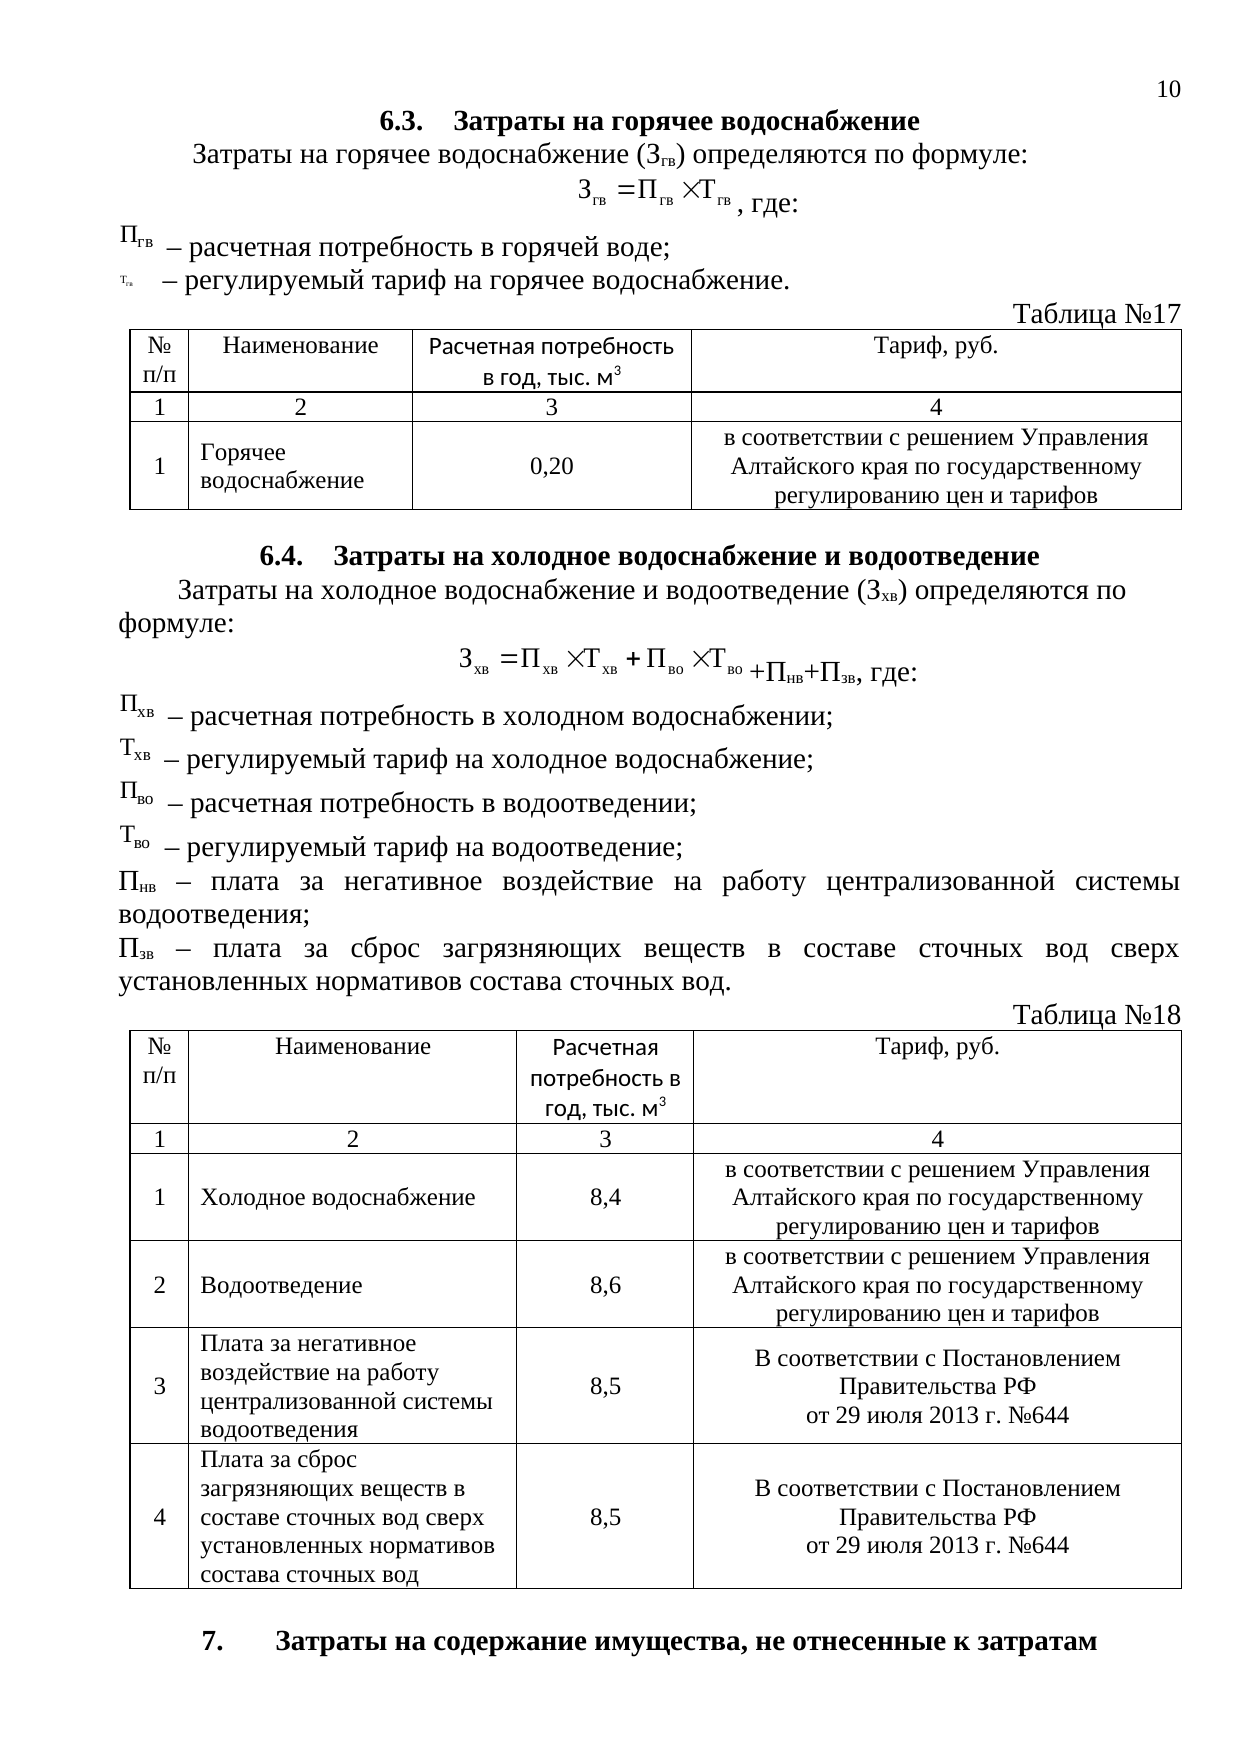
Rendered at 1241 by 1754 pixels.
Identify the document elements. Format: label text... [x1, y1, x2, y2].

table_cell 2 [131, 1241, 188, 1327]
table_cell 8,6 [517, 1241, 693, 1327]
table_cell 1 [131, 1154, 188, 1240]
table_cell 1 [131, 422, 188, 508]
table_cell 3 [413, 393, 691, 421]
table_cell 2 [189, 393, 412, 421]
table_header № п/п [131, 330, 188, 391]
table_cell 3 [131, 1328, 188, 1443]
text 6.4. Затраты на холодное водоснабжение и водоотведение [118, 538, 1181, 572]
list Затраты на содержание имущества, не отнесенные к затратам [118, 1623, 1181, 1656]
text Пзв – плата за сброс загрязняющих веществ в составе сточных вод сверх установленных нормативов состава сточных вод. [118, 930, 1181, 997]
table_header Расчетная потребность в год, тыс. м3 [413, 330, 691, 391]
text 6.3. Затраты на горячее водоснабжение [118, 103, 1181, 136]
text Затраты на холодное водоснабжение и водоотведение (Зхв) определяются по формуле: [118, 572, 1181, 639]
table_cell Плата за сброс загрязняющих веществ в составе сточных вод сверх установленных нормативов состава сточных вод [189, 1444, 516, 1588]
table_cell в соответствии с решением Управления Алтайского края по государственному регулированию цен и тарифов [694, 1154, 1181, 1240]
table_cell 1 [131, 1124, 188, 1153]
table_cell В соответствии с Постановлением Правительства РФ от 29 июля 2013 г. №644 [694, 1328, 1181, 1443]
text Пнв – плата за негативное воздействие на работу централизованной системы водоотведения; [118, 863, 1181, 930]
table_header № п/п [131, 1031, 188, 1123]
table_cell 2 [189, 1124, 516, 1153]
table_cell Плата за негативное воздействие на работу централизованной системы водоотведения [189, 1328, 516, 1443]
text – расчетная потребность в горячей воде; [118, 218, 1181, 262]
text – регулируемый тариф на холодное водоснабжение; [118, 731, 1181, 775]
table_cell Водоотведение [189, 1241, 516, 1327]
text – расчетная потребность в холодном водоснабжении; [118, 688, 1181, 731]
table_cell Холодное водоснабжение [189, 1154, 516, 1240]
table_cell 4 [694, 1124, 1181, 1153]
text Таблица №17 [118, 296, 1181, 329]
table_cell 3 [517, 1124, 693, 1153]
text Затраты на горячее водоснабжение (Згв) определяются по формуле: [118, 136, 1181, 170]
table_cell В соответствии с Постановлением Правительства РФ от 29 июля 2013 г. №644 [694, 1444, 1181, 1588]
table_header Наименование [189, 1031, 516, 1123]
table_cell 1 [131, 393, 188, 421]
text – расчетная потребность в водоотведении; [118, 775, 1181, 819]
table_cell 8,5 [517, 1328, 693, 1443]
table_cell 4 [692, 393, 1181, 421]
table_header Тариф, руб. [694, 1031, 1181, 1123]
text – регулируемый тариф на водоотведение; [118, 819, 1181, 863]
table_cell в соответствии с решением Управления Алтайского края по государственному регулированию цен и тарифов [692, 422, 1181, 508]
table_header Расчетная потребность в год, тыс. м3 [517, 1031, 693, 1123]
table_cell 0,20 [413, 422, 691, 508]
text , где: [118, 170, 1181, 218]
text Таблица №18 [118, 997, 1181, 1030]
table_cell 8,5 [517, 1444, 693, 1588]
text +Пнв+Пзв, где: [118, 639, 1181, 688]
table_header Тариф, руб. [692, 330, 1181, 391]
table_cell Горячее водоснабжение [189, 422, 412, 508]
list – регулируемый тариф на горячее водоснабжение. [118, 262, 1181, 296]
table_cell в соответствии с решением Управления Алтайского края по государственному регулированию цен и тарифов [694, 1241, 1181, 1327]
table_cell 8,4 [517, 1154, 693, 1240]
table_cell 4 [131, 1444, 188, 1588]
table_header Наименование [189, 330, 412, 391]
